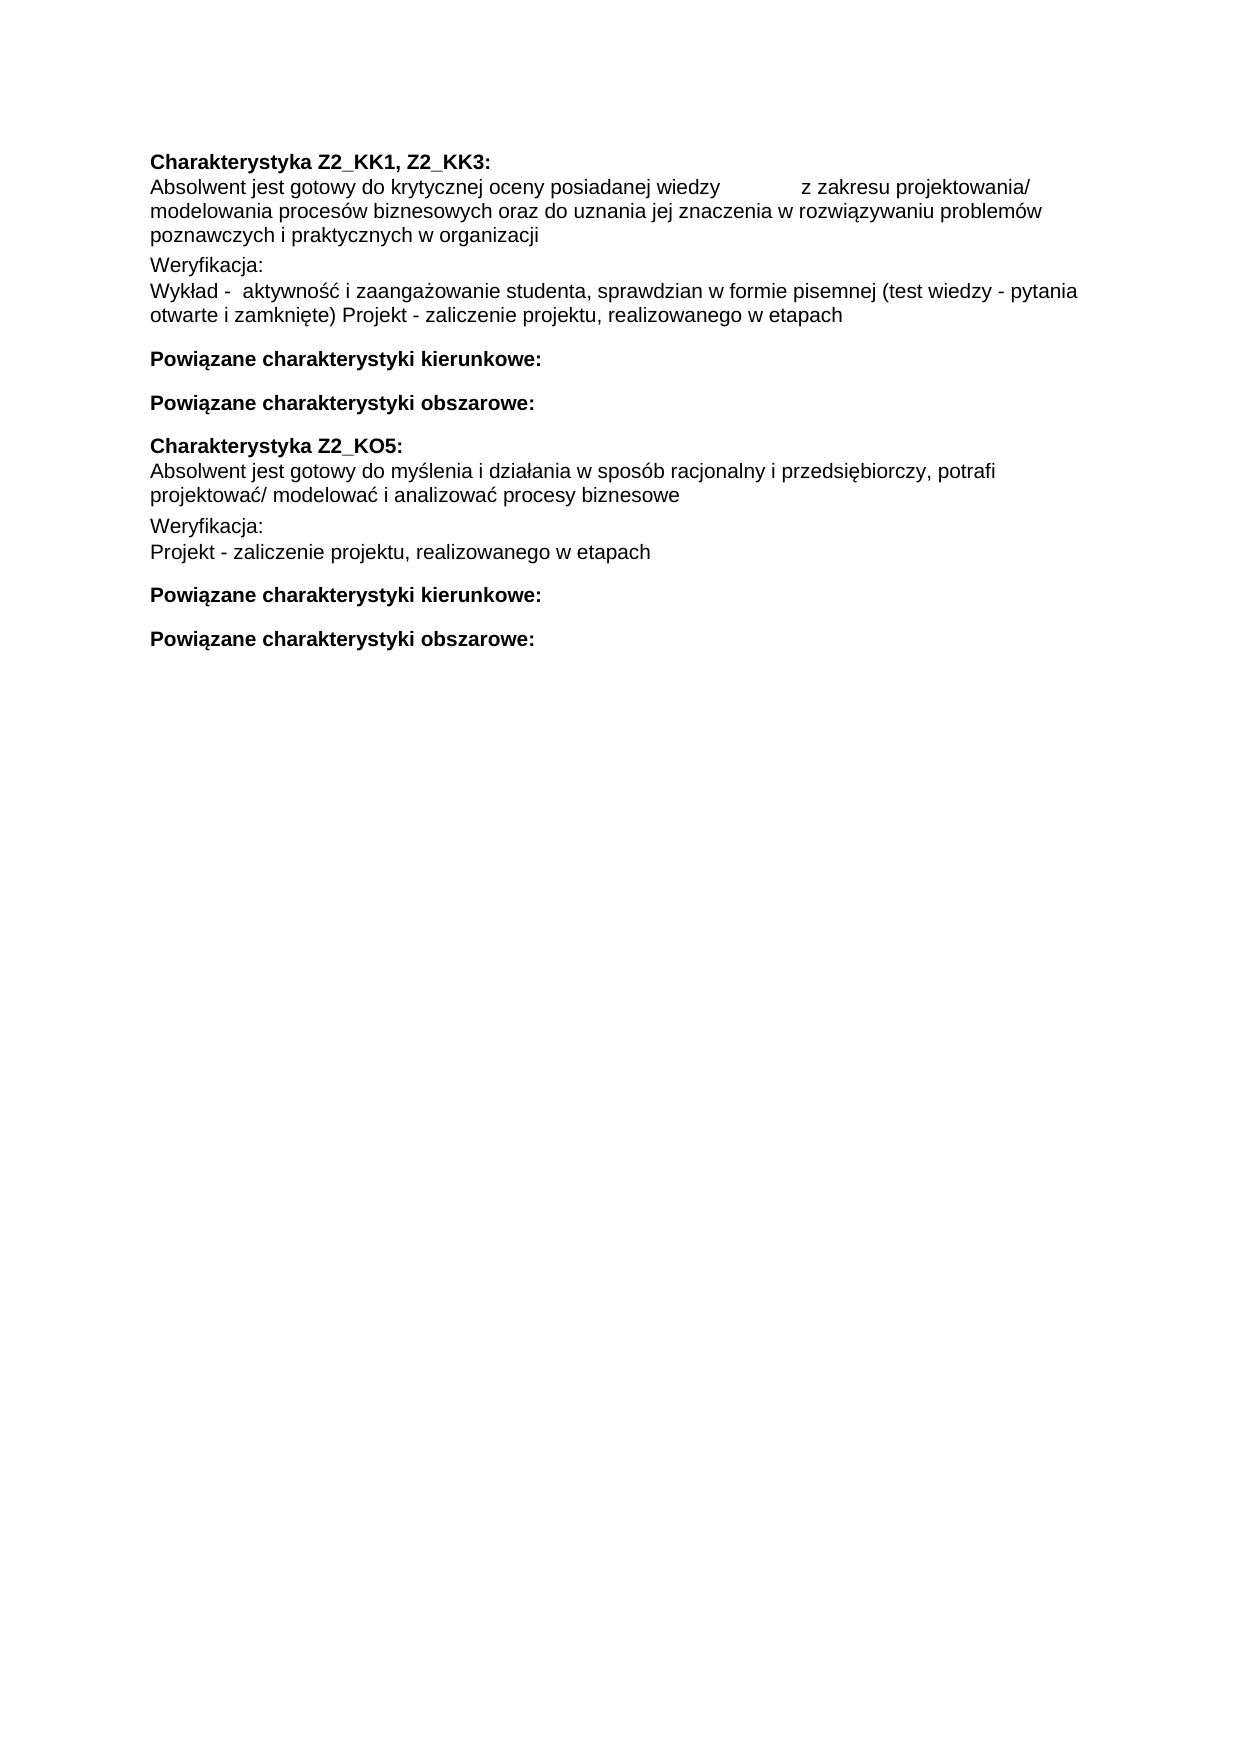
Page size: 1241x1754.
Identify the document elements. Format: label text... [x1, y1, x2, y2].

text Powiązane charakterystyki kierunkowe: [150, 583, 1090, 607]
text Absolwent jest gotowy do myślenia i działania w sposób racjonalny i przedsiębiorczy, potrafi projektować/ modelować i analizować procesy biznesowe [150, 459, 1090, 507]
text Charakterystyka Z2_KK1, Z2_KK3: [150, 150, 1090, 174]
text Weryfikacja: [150, 513, 1090, 537]
text Absolwent jest gotowy do krytycznej oceny posiadanej wiedzy z zakresu projektowania/ modelowania procesów biznesowych oraz do uznania jej znaczenia w rozwiązywaniu problemów poznawczych i praktycznych w organizacji [150, 175, 1090, 247]
text Projekt - zaliczenie projektu, realizowanego w etapach [150, 539, 1090, 563]
text Powiązane charakterystyki kierunkowe: [150, 347, 1090, 371]
text Powiązane charakterystyki obszarowe: [150, 627, 1090, 651]
text Powiązane charakterystyki obszarowe: [150, 391, 1090, 414]
text Charakterystyka Z2_KO5: [150, 434, 1090, 458]
text Weryfikacja: [150, 253, 1090, 277]
